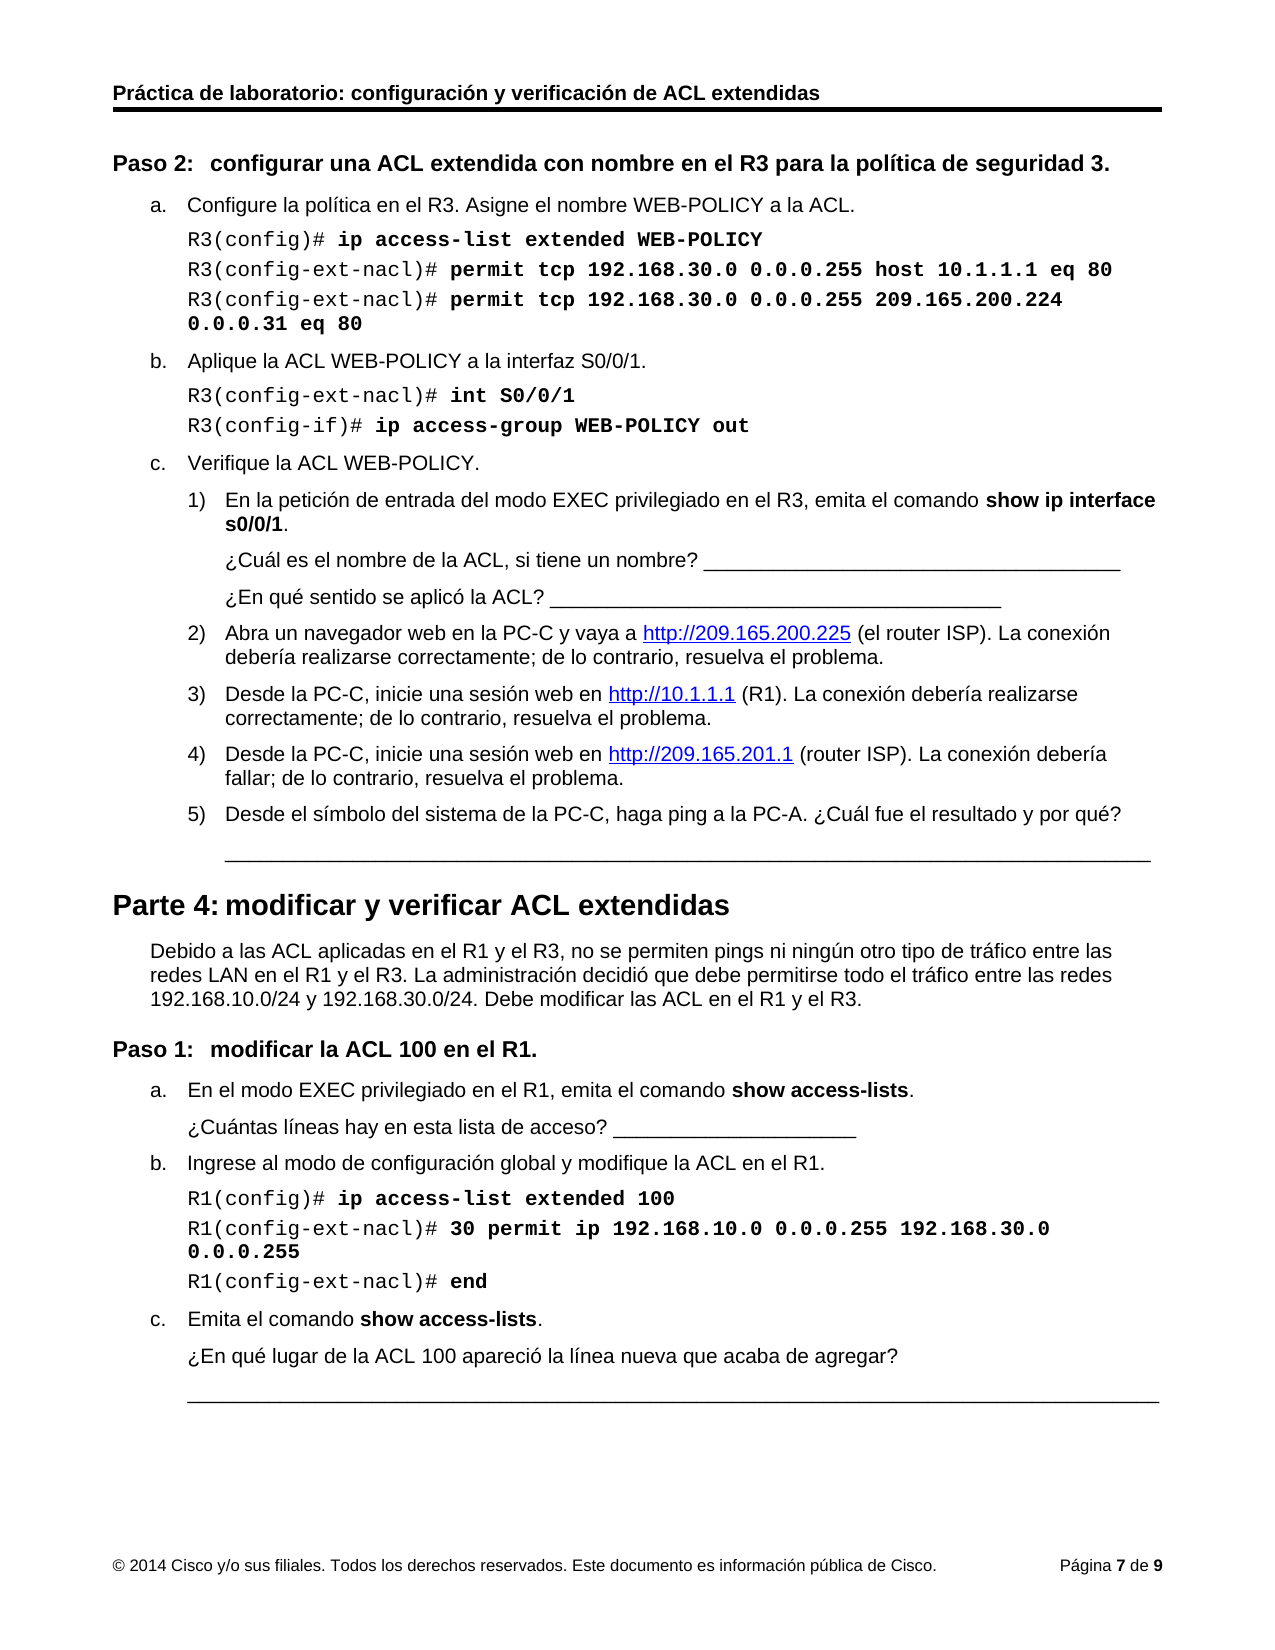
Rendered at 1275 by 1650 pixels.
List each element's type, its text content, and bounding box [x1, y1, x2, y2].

text Desde la PC-C, inicie una sesión web en http://209.165.201.1 (router ISP). La conexión debería fallar; de lo contrario, resuelva el problema. [187, 742, 1162, 790]
text R1(config-ext-nacl)# 30 permit ip 192.168.10.0 0.0.0.255 192.168.30.0 0.0.0.255 [187, 1218, 1162, 1265]
text Aplique la ACL WEB-POLICY a la interfaz S0/0/1. [150, 349, 1162, 373]
text R3(config-ext-nacl)# int S0/0/1 [187, 385, 1162, 409]
text Emita el comando show access-lists. [150, 1307, 1162, 1331]
text ¿Cuántas líneas hay en esta lista de acceso? _____________________ [187, 1115, 1162, 1139]
text Verifique la ACL WEB-POLICY. [150, 451, 1162, 475]
text R1(config)# ip access-list extended 100 [187, 1188, 1162, 1211]
text modificar la ACL 100 en el R1. [112, 1036, 1162, 1062]
text R3(config-if)# ip access-group WEB-POLICY out [187, 415, 1162, 439]
text En la petición de entrada del modo EXEC privilegiado en el R3, emita el comando show ip interface s0/0/1. [187, 488, 1162, 536]
text Ingrese al modo de configuración global y modifique la ACL en el R1. [150, 1151, 1162, 1175]
list ¿En qué sentido se aplicó la ACL? _______________________________________ [225, 584, 1162, 608]
text Configure la política en el R3. Asigne el nombre WEB-POLICY a la ACL. [150, 193, 1162, 217]
text ¿En qué lugar de la ACL 100 apareció la línea nueva que acaba de agregar? [187, 1344, 1162, 1368]
text Desde la PC-C, inicie una sesión web en http://10.1.1.1 (R1). La conexión debería realizarse correctamente; de lo contrario, resuelva el problema. [187, 681, 1162, 729]
text R3(config)# ip access-list extended WEB-POLICY [187, 229, 1162, 253]
text R1(config-ext-nacl)# end [187, 1271, 1162, 1295]
text R3(config-ext-nacl)# permit tcp 192.168.30.0 0.0.0.255 209.165.200.224 0.0.0.31 eq 80 [187, 289, 1162, 336]
text Debido a las ACL aplicadas en el R1 y el R3, no se permiten pings ni ningún otro tipo de tráfico entre las redes LAN en el R1 y el R3. La administración decidió que debe permitirse todo el tráfico entre las redes 192.168.10.0/24 y 192.168.30.0/24. Debe modificar las ACL en el R1 y el R3. [150, 939, 1162, 1011]
list ¿Cuál es el nombre de la ACL, si tiene un nombre? ____________________________________ [225, 548, 1162, 572]
text Abra un navegador web en la PC-C y vaya a http://209.165.200.225 (el router ISP). La conexión debería realizarse correctamente; de lo contrario, resuelva el problema. [187, 621, 1162, 669]
text En el modo EXEC privilegiado en el R1, emita el comando show access-lists. [150, 1078, 1162, 1102]
text ____________________________________________________________________________________ [187, 1380, 1162, 1404]
text modificar y verificar ACL extendidas [112, 888, 1162, 921]
text configurar una ACL extendida con nombre en el R3 para la política de seguridad 3. [112, 150, 1162, 176]
text Desde el símbolo del sistema de la PC-C, haga ping a la PC-A. ¿Cuál fue el resultado y por qué? [187, 802, 1162, 826]
text R3(config-ext-nacl)# permit tcp 192.168.30.0 0.0.0.255 host 10.1.1.1 eq 80 [187, 259, 1162, 283]
list ________________________________________________________________________________ [225, 839, 1162, 863]
